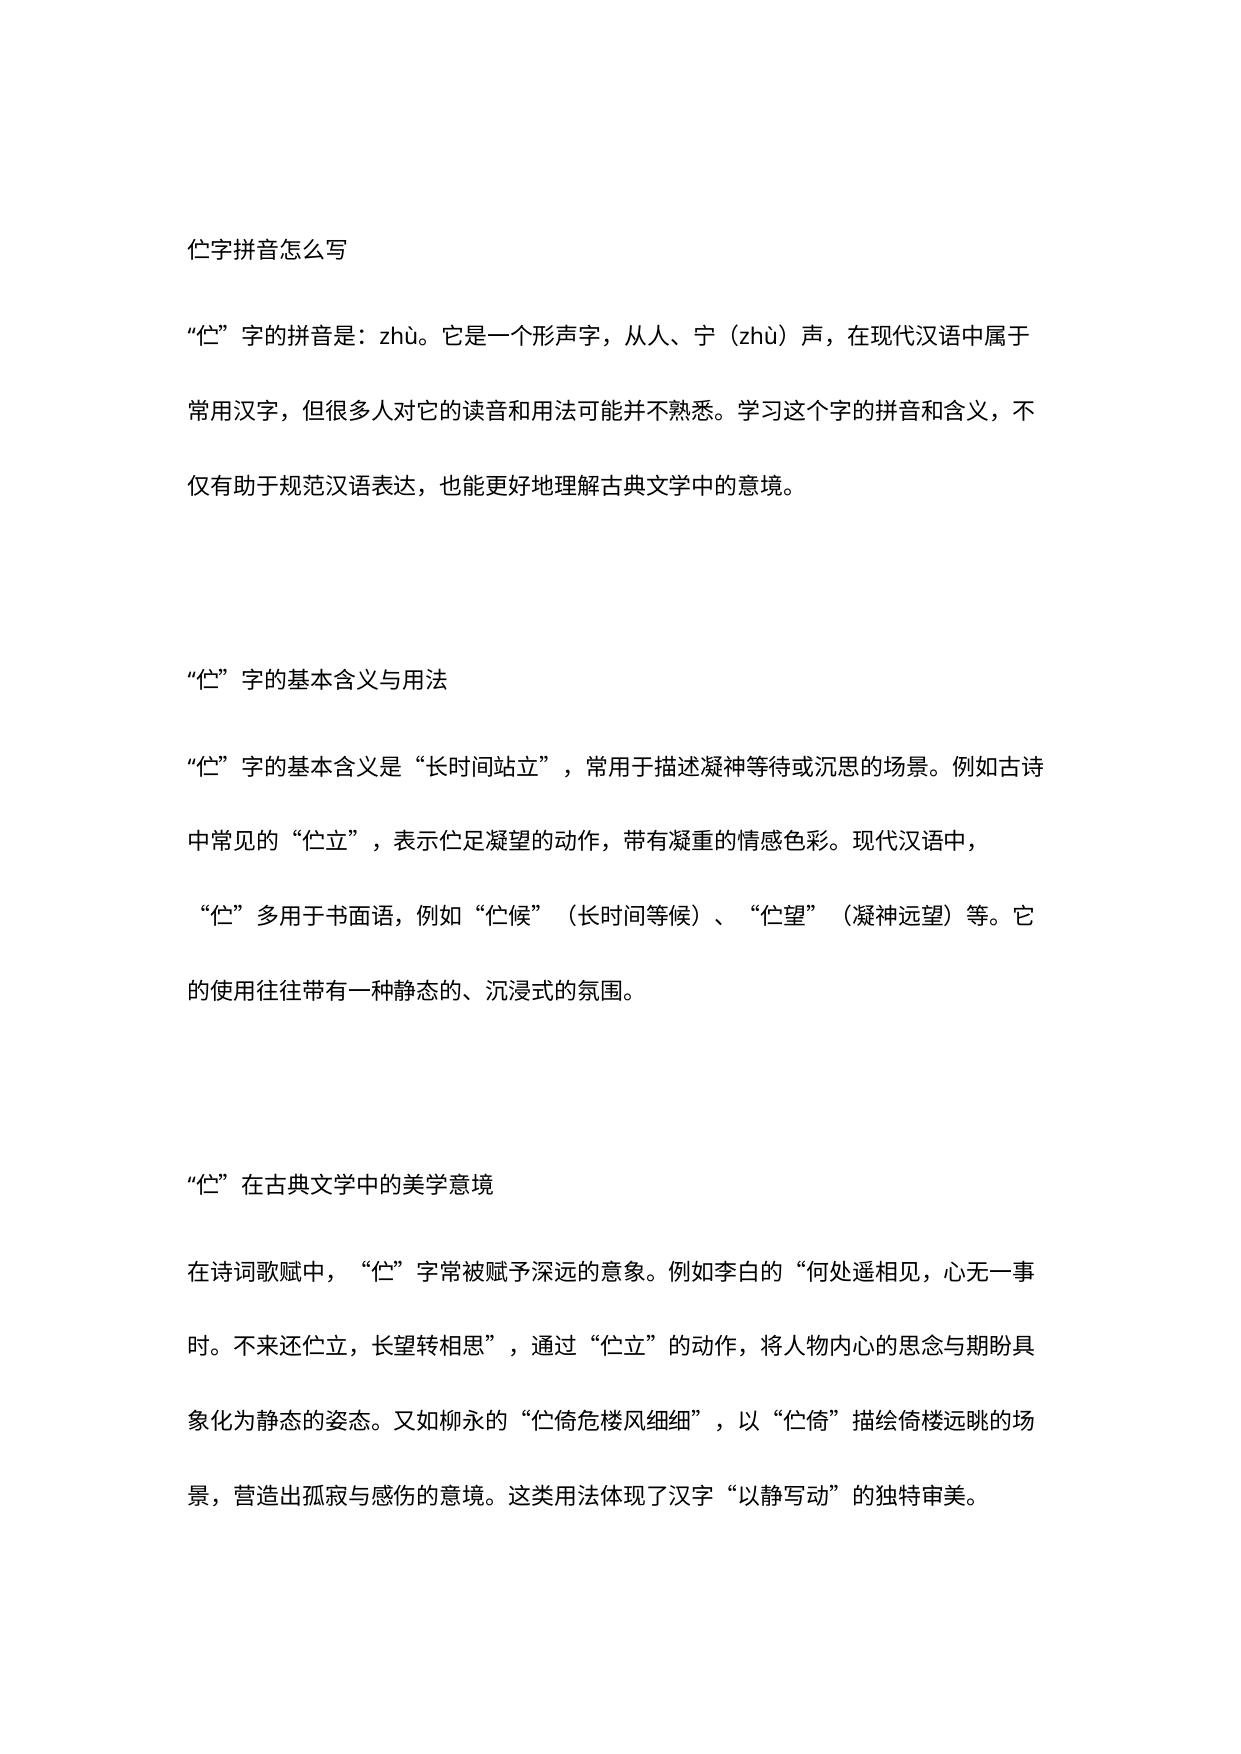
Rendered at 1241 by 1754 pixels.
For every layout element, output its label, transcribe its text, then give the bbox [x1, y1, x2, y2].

text “伫”字的基本含义与用法 [187, 646, 1053, 711]
text 伫字拼音怎么写 [187, 216, 1053, 281]
text 在诗词歌赋中，“伫”字常被赋予深远的意象。例如李白的“何处遥相见，心无一事时。不来还伫立，长望转相思”，通过“伫立”的动作，将人物内心的思念与期盼具象化为静态的姿态。又如柳永的“伫倚危楼风细细”，以“伫倚”描绘倚楼远眺的场景，营造出孤寂与感伤的意境。这类用法体现了汉字“以静写动”的独特审美。 [187, 1238, 1053, 1527]
text “伫”在古典文学中的美学意境 [187, 1151, 1053, 1216]
text “伫”字的基本含义是“长时间站立”，常用于描述凝神等待或沉思的场景。例如古诗中常见的“伫立”，表示伫足凝望的动作，带有凝重的情感色彩。现代汉语中，“伫”多用于书面语，例如“伫候”（长时间等候）、“伫望”（凝神远望）等。它的使用往往带有一种静态的、沉浸式的氛围。 [187, 733, 1053, 1022]
text “伫”字的拼音是：zhù。它是一个形声字，从人、宁（zhù）声，在现代汉语中属于常用汉字，但很多人对它的读音和用法可能并不熟悉。学习这个字的拼音和含义，不仅有助于规范汉语表达，也能更好地理解古典文学中的意境。 [187, 302, 1053, 517]
